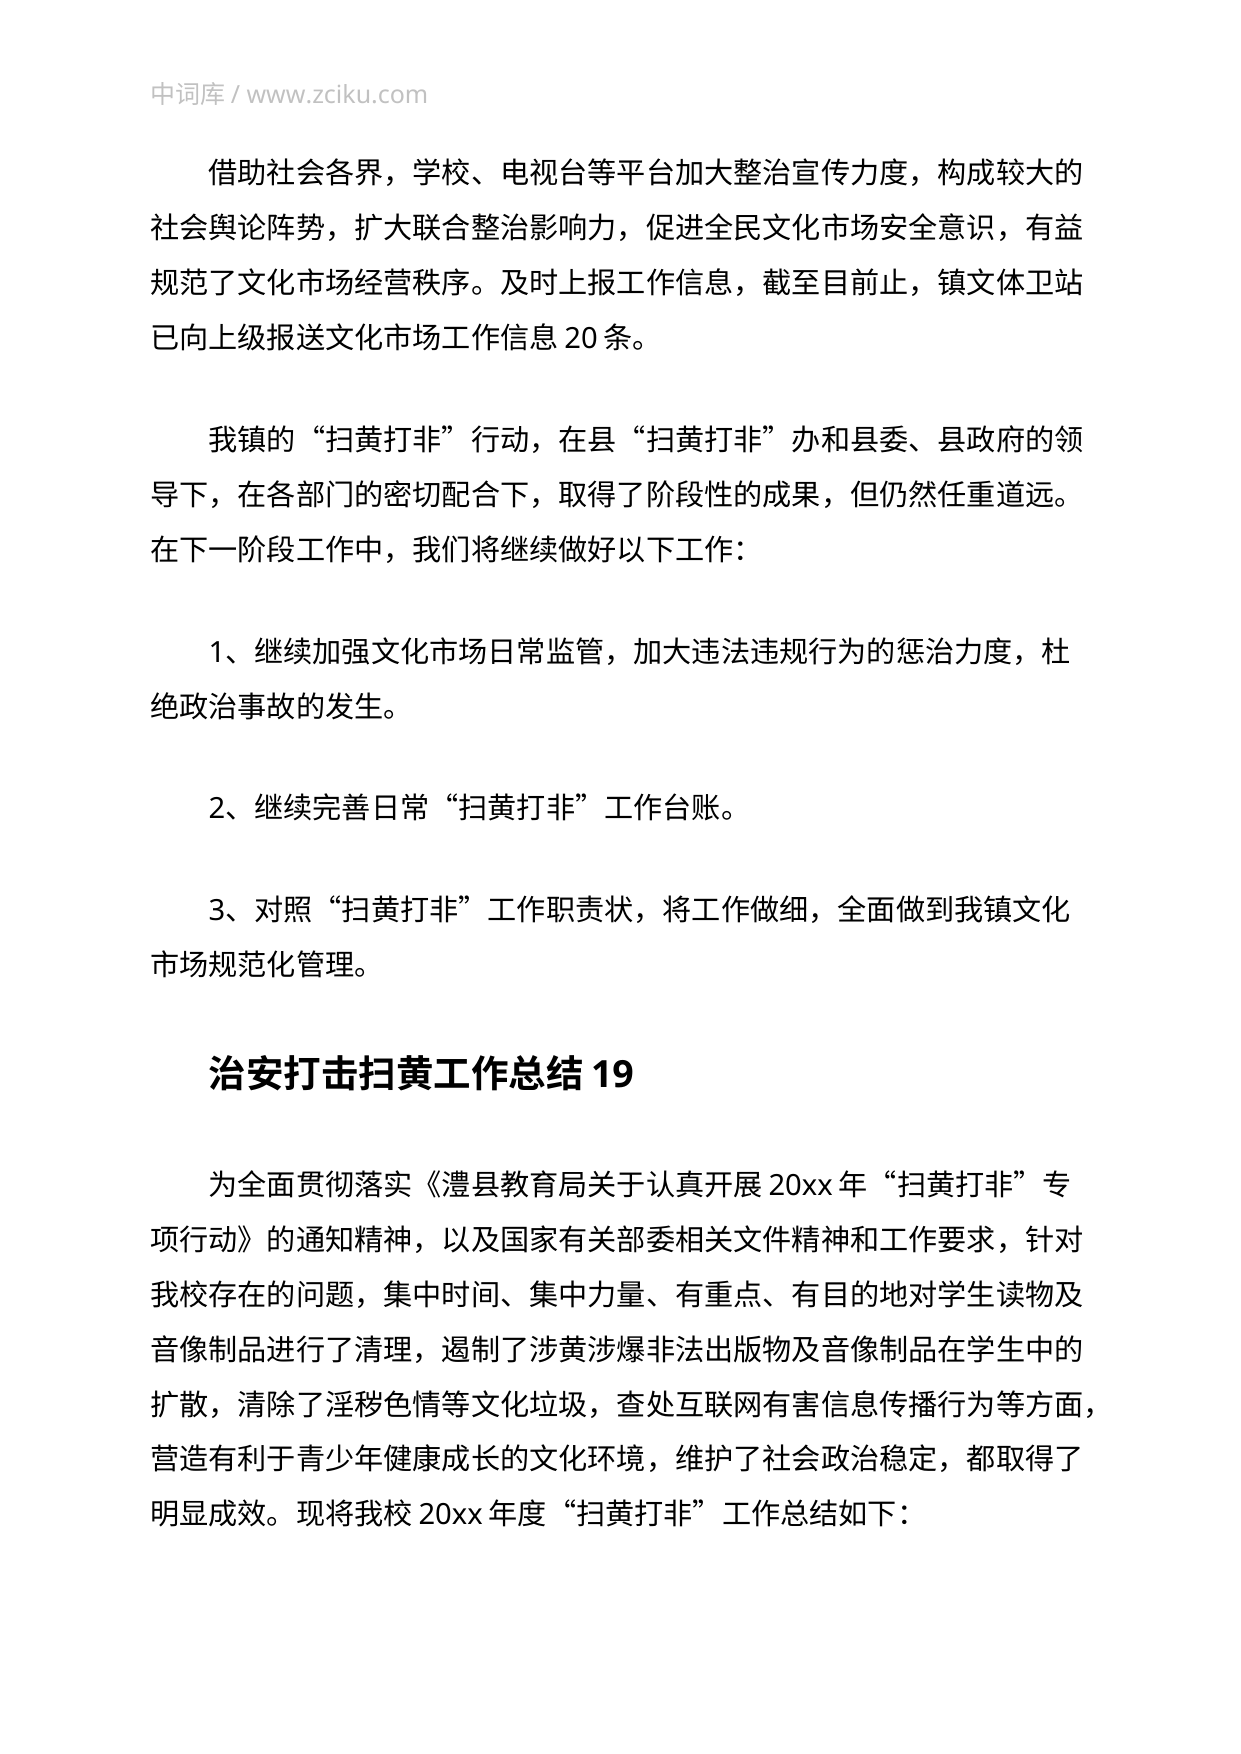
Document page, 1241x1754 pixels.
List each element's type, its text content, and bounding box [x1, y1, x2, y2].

text 借助社会各界，学校、电视台等平台加大整治宣传力度，构成较大的社会舆论阵势，扩大联合整治影响力，促进全民文化市场安全意识，有益规范了文化市场经营秩序。及时上报工作信息，截至目前止，镇文体卫站已向上级报送文化市场工作信息20条。 [150, 150, 1090, 357]
text 我镇的“扫黄打非”行动，在县“扫黄打非”办和县委、县政府的领导下，在各部门的密切配合下，取得了阶段性的成果，但仍然任重道远。在下一阶段工作中，我们将继续做好以下工作： [150, 417, 1090, 569]
text 1、继续加强文化市场日常监管，加大违法违规行为的惩治力度，杜绝政治事故的发生。 [150, 628, 1090, 726]
text 治安打击扫黄工作总结19 [150, 1044, 1090, 1098]
text 为全面贯彻落实《澧县教育局关于认真开展20xx年“扫黄打非”专项行动》的通知精神，以及国家有关部委相关文件精神和工作要求，针对我校存在的问题，集中时间、集中力量、有重点、有目的地对学生读物及音像制品进行了清理，遏制了涉黄涉爆非法出版物及音像制品在学生中的扩散，清除了淫秽色情等文化垃圾，查处互联网有害信息传播行为等方面，营造有利于青少年健康成长的文化环境，维护了社会政治稳定，都取得了明显成效。现将我校20xx年度“扫黄打非”工作总结如下： [150, 1161, 1090, 1533]
text 3、对照“扫黄打非”工作职责状，将工作做细，全面做到我镇文化市场规范化管理。 [150, 887, 1090, 984]
text 2、继续完善日常“扫黄打非”工作台账。 [150, 785, 1090, 827]
